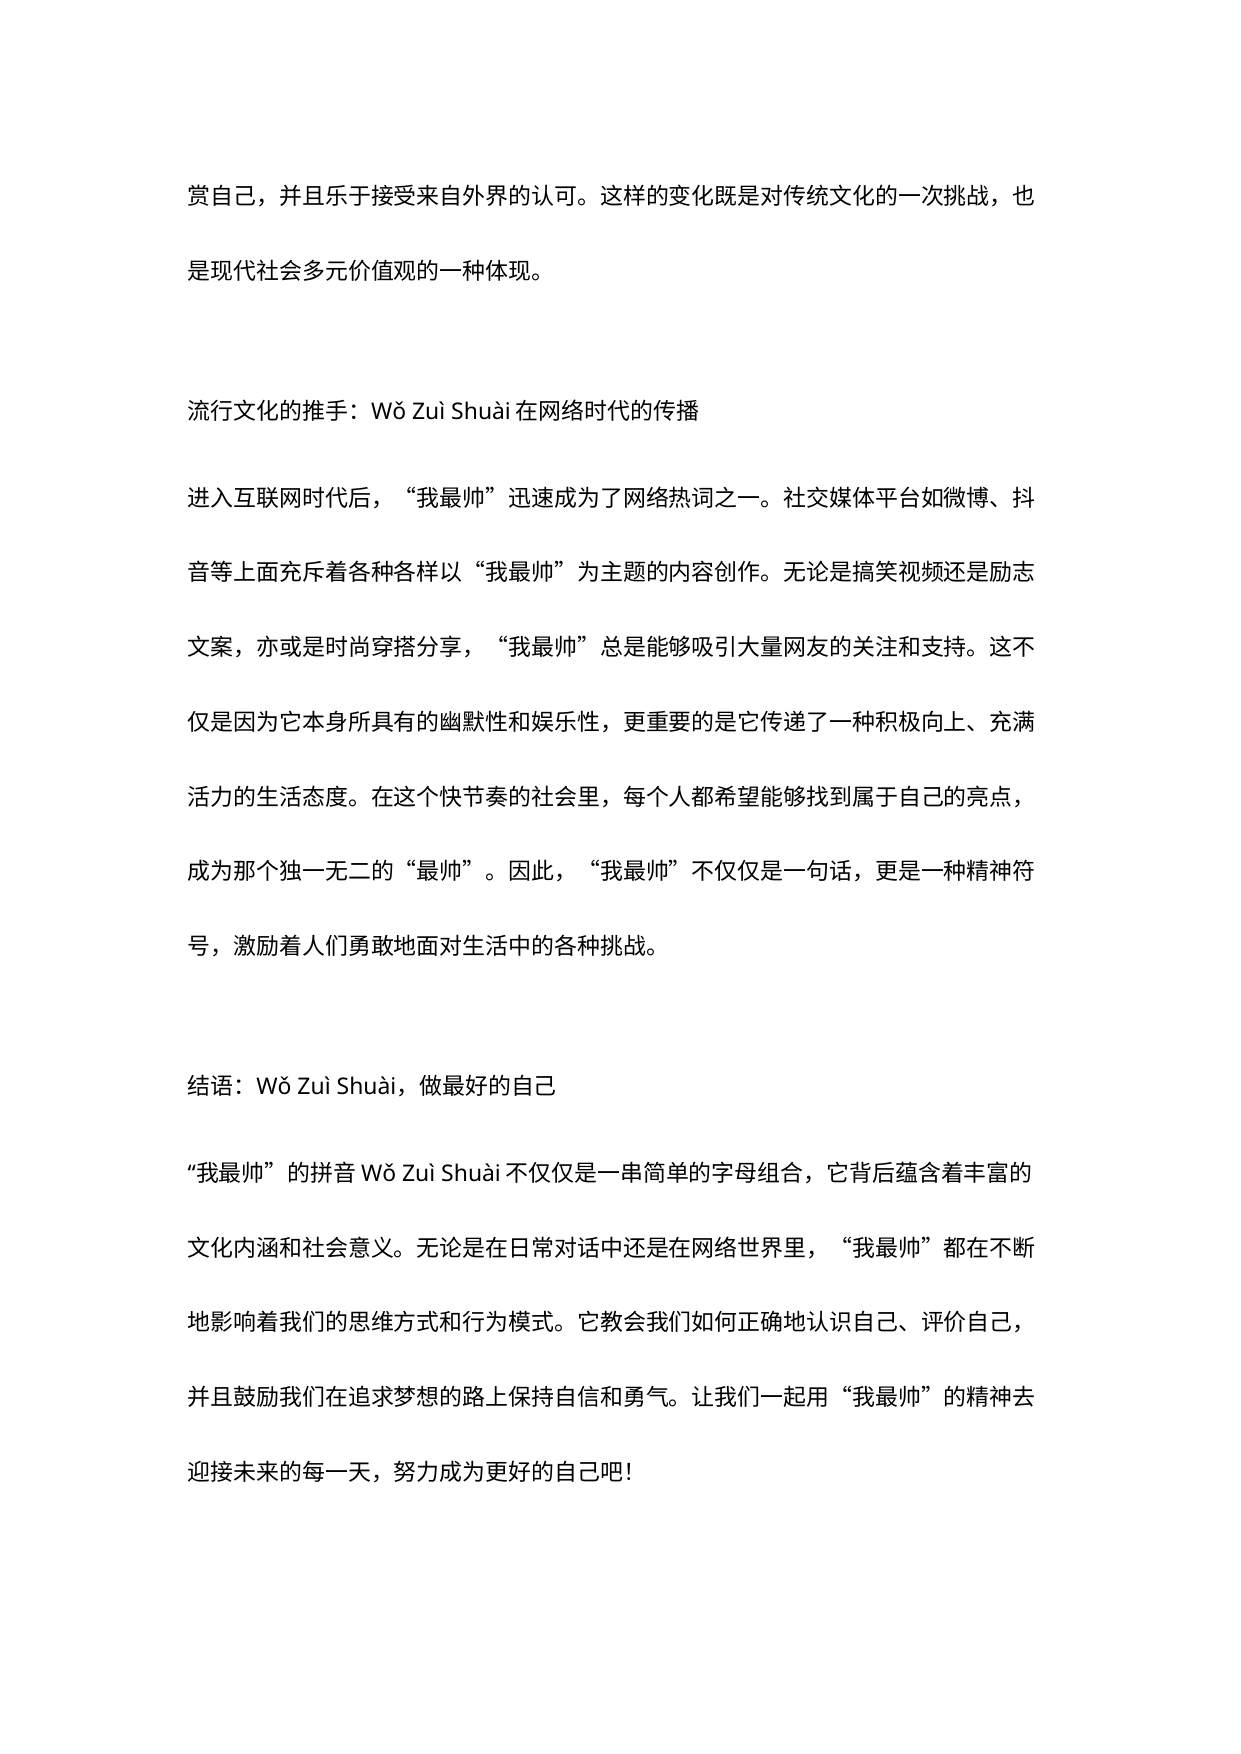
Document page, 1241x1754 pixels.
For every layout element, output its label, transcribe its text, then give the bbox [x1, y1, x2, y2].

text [187, 162, 1053, 302]
text 流行文化的推手：Wǒ Zuì Shuài在网络时代的传播 [187, 377, 1053, 442]
text “我最帅”的拼音Wǒ Zuì Shuài不仅仅是一串简单的字母组合，它背后蕴含着丰富的文化内涵和社会意义。无论是在日常对话中还是在网络世界里，“我最帅”都在不断地影响着我们的思维方式和行为模式。它教会我们如何正确地认识自己、评价自己，并且鼓励我们在追求梦想的路上保持自信和勇气。让我们一起用“我最帅”的精神去迎接未来的每一天，努力成为更好的自己吧！ [187, 1139, 1053, 1503]
text 结语：Wǒ Zuì Shuài，做最好的自己 [187, 1052, 1053, 1117]
text 进入互联网时代后，“我最帅”迅速成为了网络热词之一。社交媒体平台如微博、抖音等上面充斥着各种各样以“我最帅”为主题的内容创作。无论是搞笑视频还是励志文案，亦或是时尚穿搭分享，“我最帅”总是能够吸引大量网友的关注和支持。这不仅是因为它本身所具有的幽默性和娱乐性，更重要的是它传递了一种积极向上、充满活力的生活态度。在这个快节奏的社会里，每个人都希望能够找到属于自己的亮点，成为那个独一无二的“最帅”。因此，“我最帅”不仅仅是一句话，更是一种精神符号，激励着人们勇敢地面对生活中的各种挑战。 [187, 464, 1053, 977]
